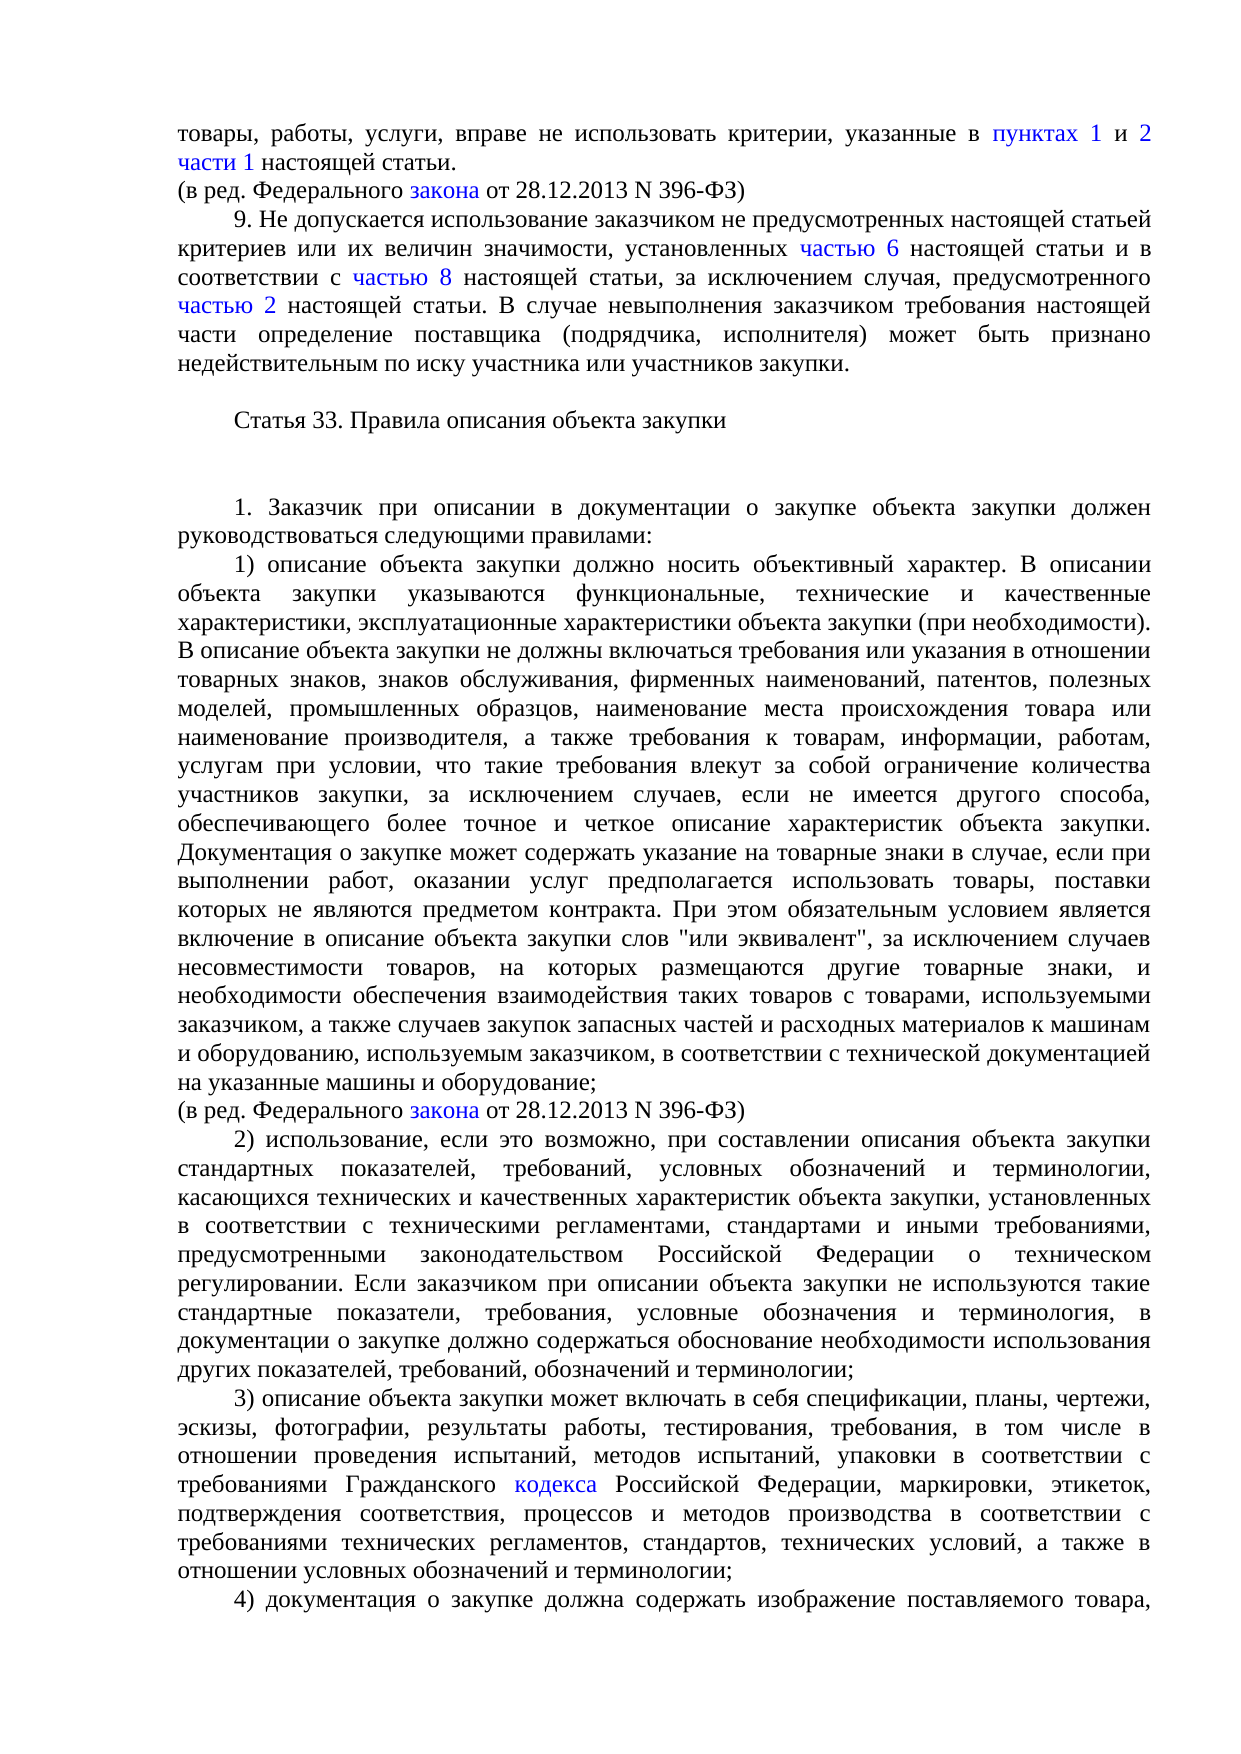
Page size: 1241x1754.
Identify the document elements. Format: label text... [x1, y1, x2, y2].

text 1. Заказчик при описании в документации о закупке объекта закупки должен руководствоваться следующими правилами: [177, 492, 1152, 549]
text 9. Не допускается использование заказчиком не предусмотренных настоящей статьей критериев или их величин значимости, установленных частью 6 настоящей статьи и в соответствии с частью 8 настоящей статьи, за исключением случая, предусмотренного частью 2 настоящей статьи. В случае невыполнения заказчиком требования настоящей части определение поставщика (подрядчика, исполнителя) может быть признано недействительным по иску участника или участников закупки. [177, 204, 1152, 377]
text (в ред. Федерального закона от 28.12.2013 N 396-ФЗ) [177, 1096, 1152, 1124]
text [177, 1584, 1152, 1613]
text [177, 118, 1152, 176]
text 2) использование, если это возможно, при составлении описания объекта закупки стандартных показателей, требований, условных обозначений и терминологии, касающихся технических и качественных характеристик объекта закупки, установленных в соответствии с техническими регламентами, стандартами и иными требованиями, предусмотренными законодательством Российской Федерации о техническом регулировании. Если заказчиком при описании объекта закупки не используются такие стандартные показатели, требования, условные обозначения и терминология, в документации о закупке должно содержаться обоснование необходимости использования других показателей, требований, обозначений и терминологии; [177, 1124, 1152, 1383]
text 1) описание объекта закупки должно носить объективный характер. В описании объекта закупки указываются функциональные, технические и качественные характеристики, эксплуатационные характеристики объекта закупки (при необходимости). В описание объекта закупки не должны включаться требования или указания в отношении товарных знаков, знаков обслуживания, фирменных наименований, патентов, полезных моделей, промышленных образцов, наименование места происхождения товара или наименование производителя, а также требования к товарам, информации, работам, услугам при условии, что такие требования влекут за собой ограничение количества участников закупки, за исключением случаев, если не имеется другого способа, обеспечивающего более точное и четкое описание характеристик объекта закупки. Документация о закупке может содержать указание на товарные знаки в случае, если при выполнении работ, оказании услуг предполагается использовать товары, поставки которых не являются предметом контракта. При этом обязательным условием является включение в описание объекта закупки слов "или эквивалент", за исключением случаев несовместимости товаров, на которых размещаются другие товарные знаки, и необходимости обеспечения взаимодействия таких товаров с товарами, используемыми заказчиком, а также случаев закупок запасных частей и расходных материалов к машинам и оборудованию, используемым заказчиком, в соответствии с технической документацией на указанные машины и оборудование; [177, 549, 1152, 1096]
text (в ред. Федерального закона от 28.12.2013 N 396-ФЗ) [177, 176, 1152, 204]
text Статья 33. Правила описания объекта закупки [177, 406, 1152, 434]
text 3) описание объекта закупки может включать в себя спецификации, планы, чертежи, эскизы, фотографии, результаты работы, тестирования, требования, в том числе в отношении проведения испытаний, методов испытаний, упаковки в соответствии с требованиями Гражданского кодекса Российской Федерации, маркировки, этикеток, подтверждения соответствия, процессов и методов производства в соответствии с требованиями технических регламентов, стандартов, технических условий, а также в отношении условных обозначений и терминологии; [177, 1383, 1152, 1584]
